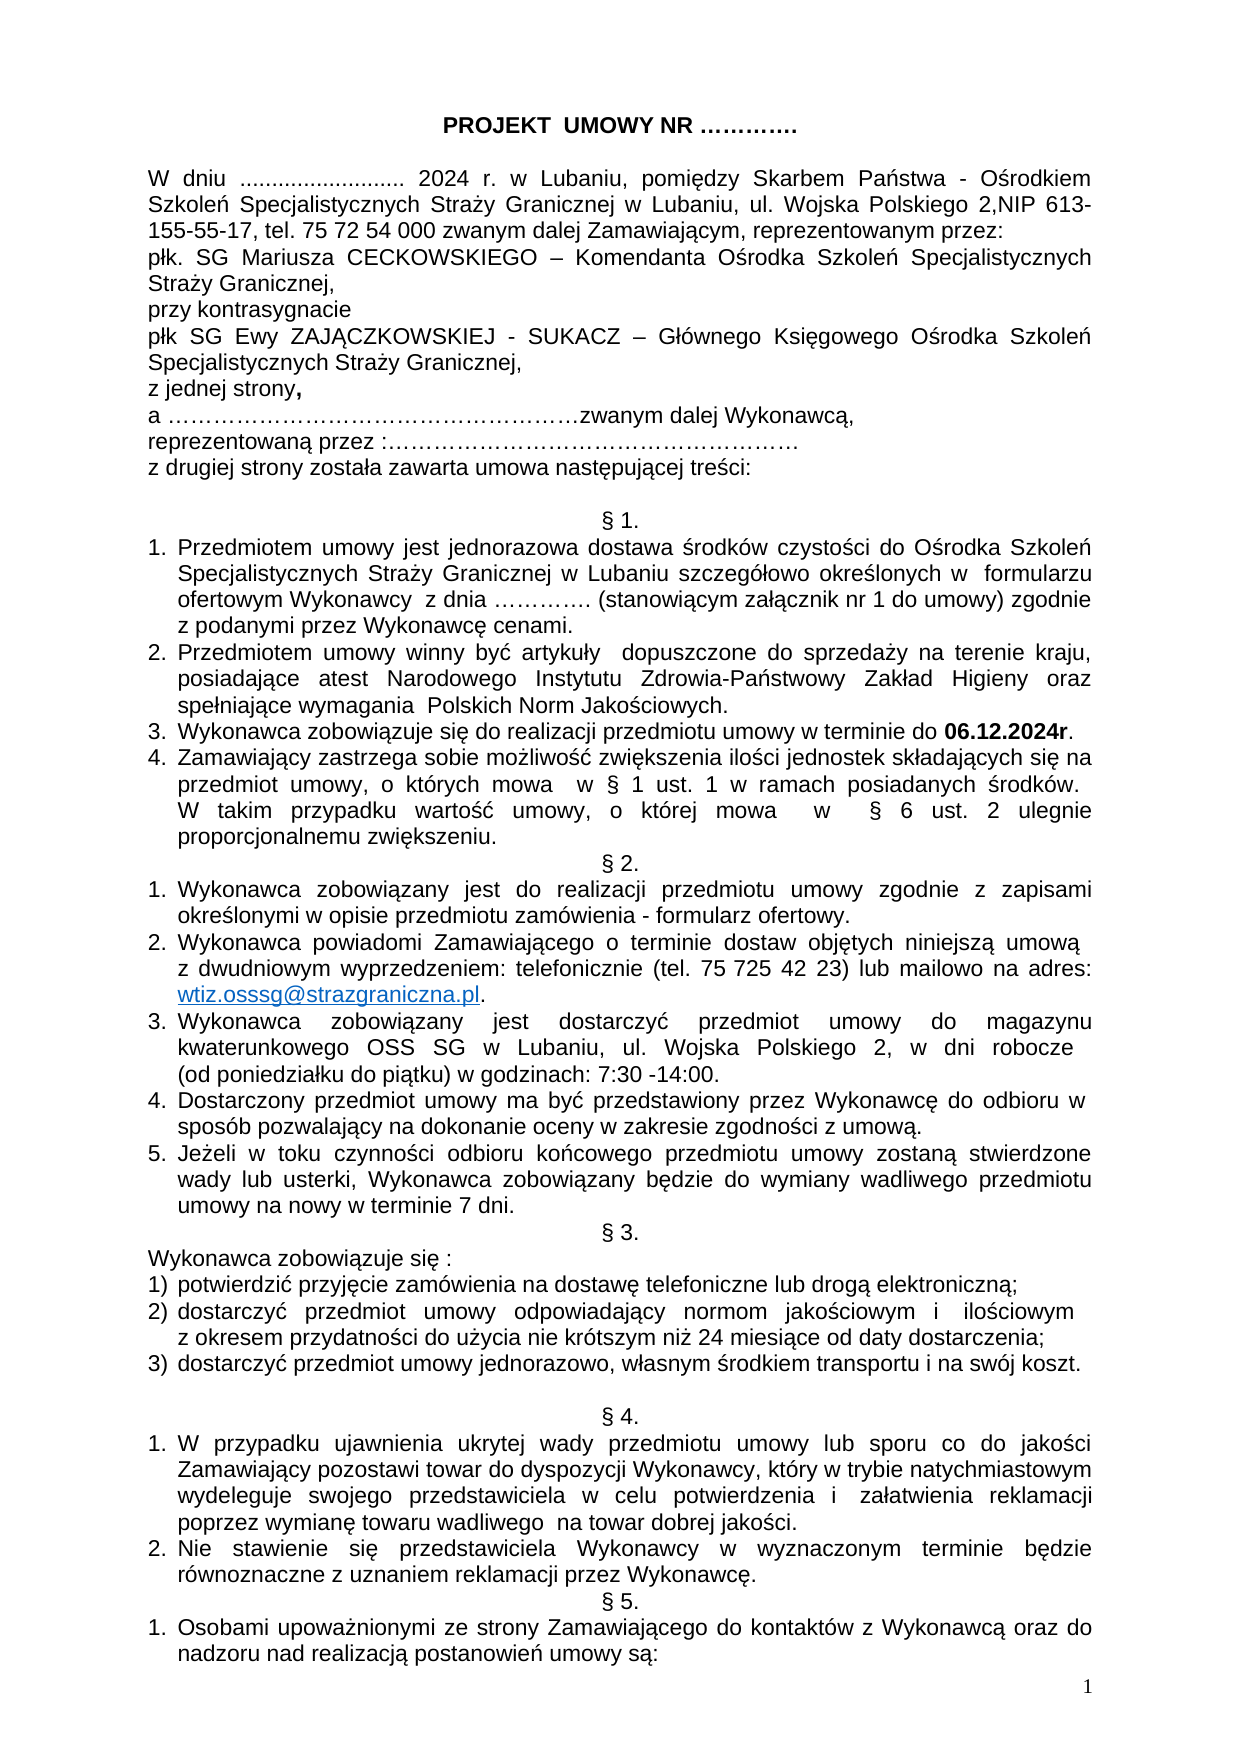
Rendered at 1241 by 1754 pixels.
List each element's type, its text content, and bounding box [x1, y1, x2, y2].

list Jeżeli w toku czynności odbioru końcowego przedmiotu umowy zostaną stwierdzone wady lub usterki, Wykonawca zobowiązany będzie do wymiany wadliwego przedmiotu umowy na nowy w terminie 7 dni. [148, 1139, 1092, 1219]
text płk. SG Mariusza CECKOWSKIEGO – Komendanta Ośrodka Szkoleń Specjalistycznych Straży Granicznej, [148, 243, 1092, 296]
list W przypadku ujawnienia ukrytej wady przedmiotu umowy lub sporu co do jakości Zamawiający pozostawi towar do dyspozycji Wykonawcy, który w trybie natychmiastowym wydeleguje swojego przedstawiciela w celu potwierdzenia i załatwienia reklamacji poprzez wymianę towaru wadliwego na towar dobrej jakości. [148, 1429, 1092, 1535]
text W dniu .......................... 2024 r. w Lubaniu, pomiędzy Skarbem Państwa - Ośrodkiem Szkoleń Specjalistycznych Straży Granicznej w Lubaniu, ul. Wojska Polskiego 2,NIP 613-155-55-17, tel. 75 72 54 000 zwanym dalej Zamawiającym, reprezentowanym przez: [148, 164, 1092, 243]
list Przedmiotem umowy winny być artykuły dopuszczone do sprzedaży na terenie kraju, posiadające atest Narodowego Instytutu Zdrowia-Państwowy Zakład Higieny oraz spełniające wymagania Polskich Norm Jakościowych. [148, 639, 1092, 718]
subtitle PROJEKT UMOWY NR …………. [148, 112, 1092, 138]
text § 1. [148, 507, 1092, 533]
list Zamawiający zastrzega sobie możliwość zwiększenia ilości jednostek składających się na przedmiot umowy, o których mowa w § 1 ust. 1 w ramach posiadanych środków. W takim przypadku wartość umowy, o której mowa w § 6 ust. 2 ulegnie proporcjonalnemu zwiększeniu. [148, 744, 1092, 850]
list Nie stawienie się przedstawiciela Wykonawcy w wyznaczonym terminie będzie równoznaczne z uznaniem reklamacji przez Wykonawcę. [148, 1535, 1092, 1588]
list Wykonawca zobowiązany jest dostarczyć przedmiot umowy do magazynu kwaterunkowego OSS SG w Lubaniu, ul. Wojska Polskiego 2, w dni robocze (od poniedziałku do piątku) w godzinach: 7:30 -14:00. [148, 1008, 1092, 1087]
text a ………………………………………………zwanym dalej Wykonawcą, [148, 402, 1092, 428]
list potwierdzić przyjęcie zamówienia na dostawę telefoniczne lub drogą elektroniczną; [148, 1271, 1092, 1298]
list Wykonawca zobowiązuje się do realizacji przedmiotu umowy w terminie do 06.12.2024r. [148, 718, 1092, 744]
list dostarczyć przedmiot umowy odpowiadający normom jakościowym i ilościowym z okresem przydatności do użycia nie krótszym niż 24 miesiące od daty dostarczenia; [148, 1298, 1092, 1350]
list Dostarczony przedmiot umowy ma być przedstawiony przez Wykonawcę do odbioru w sposób pozwalający na dokonanie oceny w zakresie zgodności z umową. [148, 1087, 1092, 1139]
text Wykonawca zobowiązuje się : [148, 1245, 1092, 1271]
list Wykonawca zobowiązany jest do realizacji przedmiotu umowy zgodnie z zapisami określonymi w opisie przedmiotu zamówienia - formularz ofertowy. [148, 876, 1092, 929]
text § 3. [148, 1219, 1092, 1245]
text § 5. [148, 1588, 1092, 1614]
text § 4. [148, 1403, 1092, 1429]
list dostarczyć przedmiot umowy jednorazowo, własnym środkiem transportu i na swój koszt. [148, 1350, 1092, 1377]
list Wykonawca powiadomi Zamawiającego o terminie dostaw objętych niniejszą umową z dwudniowym wyprzedzeniem: telefonicznie (tel. 75 725 42 23) lub mailowo na adres: wtiz.osssg@strazgraniczna.pl. [148, 929, 1092, 1008]
list Przedmiotem umowy jest jednorazowa dostawa środków czystości do Ośrodka Szkoleń Specjalistycznych Straży Granicznej w Lubaniu szczegółowo określonych w formularzu ofertowym Wykonawcy z dnia …………. (stanowiącym załącznik nr 1 do umowy) zgodnie z podanymi przez Wykonawcę cenami. [148, 533, 1092, 639]
text przy kontrasygnacie [148, 296, 1092, 323]
text z drugiej strony została zawarta umowa następującej treści: [148, 454, 1092, 481]
text płk SG Ewy ZAJĄCZKOWSKIEJ - SUKACZ – Głównego Księgowego Ośrodka Szkoleń Specjalistycznych Straży Granicznej, [148, 323, 1092, 375]
list Osobami upoważnionymi ze strony Zamawiającego do kontaktów z Wykonawcą oraz do nadzoru nad realizacją postanowień umowy są: [148, 1614, 1092, 1667]
text reprezentowaną przez :……………………………………………… [148, 428, 1092, 454]
text z jednej strony, [148, 375, 1092, 402]
text § 2. [148, 850, 1092, 876]
